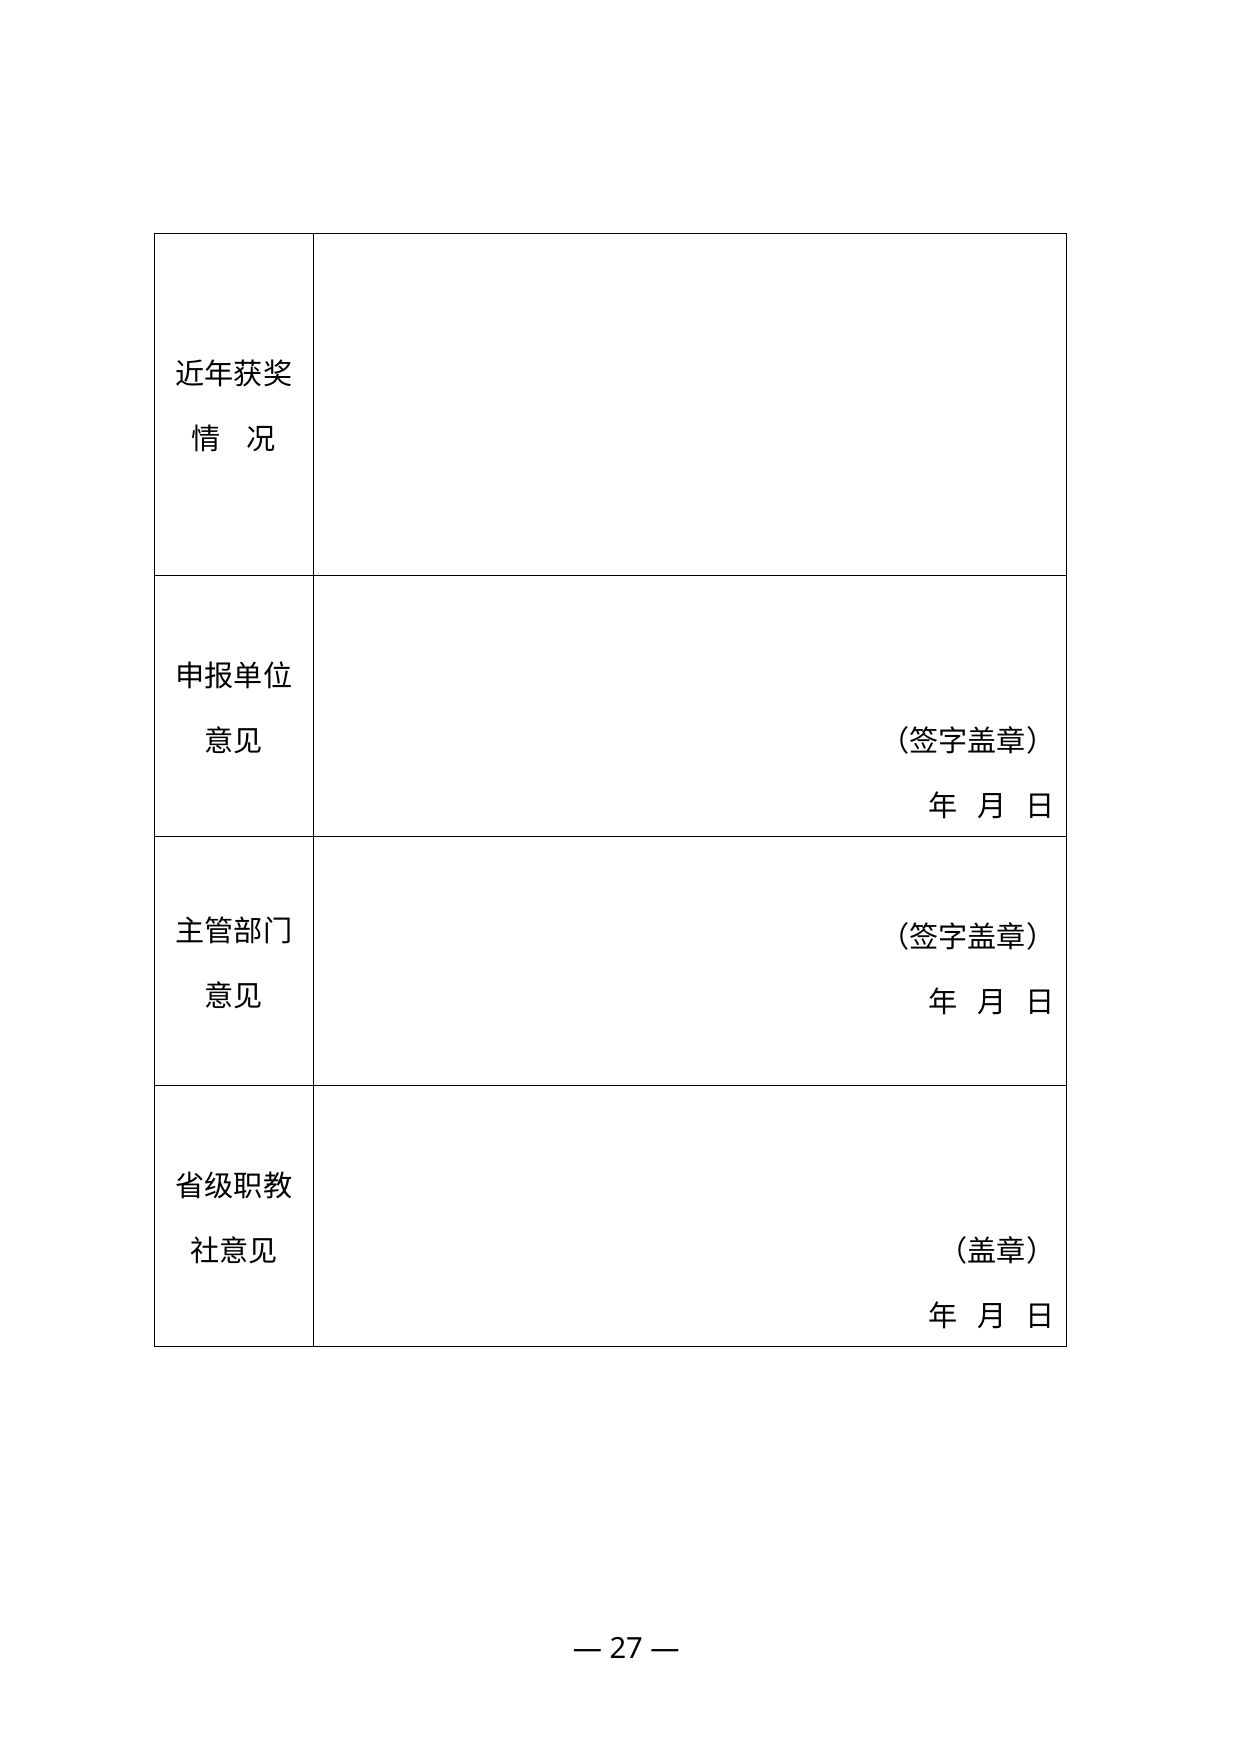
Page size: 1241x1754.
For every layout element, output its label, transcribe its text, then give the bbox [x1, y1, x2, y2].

table_cell （签字盖章） 年 月 日 [314, 576, 1066, 836]
table_cell [314, 234, 1066, 575]
table_cell 申报单位意见 [155, 576, 313, 836]
table_cell 主管部门意见 [155, 837, 313, 1085]
table_cell 省级职教社意见 [155, 1086, 313, 1346]
table_cell （签字盖章） 年 月 日 [314, 837, 1066, 1085]
table_cell 近年获奖情 况 [155, 234, 313, 575]
table_cell （盖章） 年 月 日 [314, 1086, 1066, 1346]
